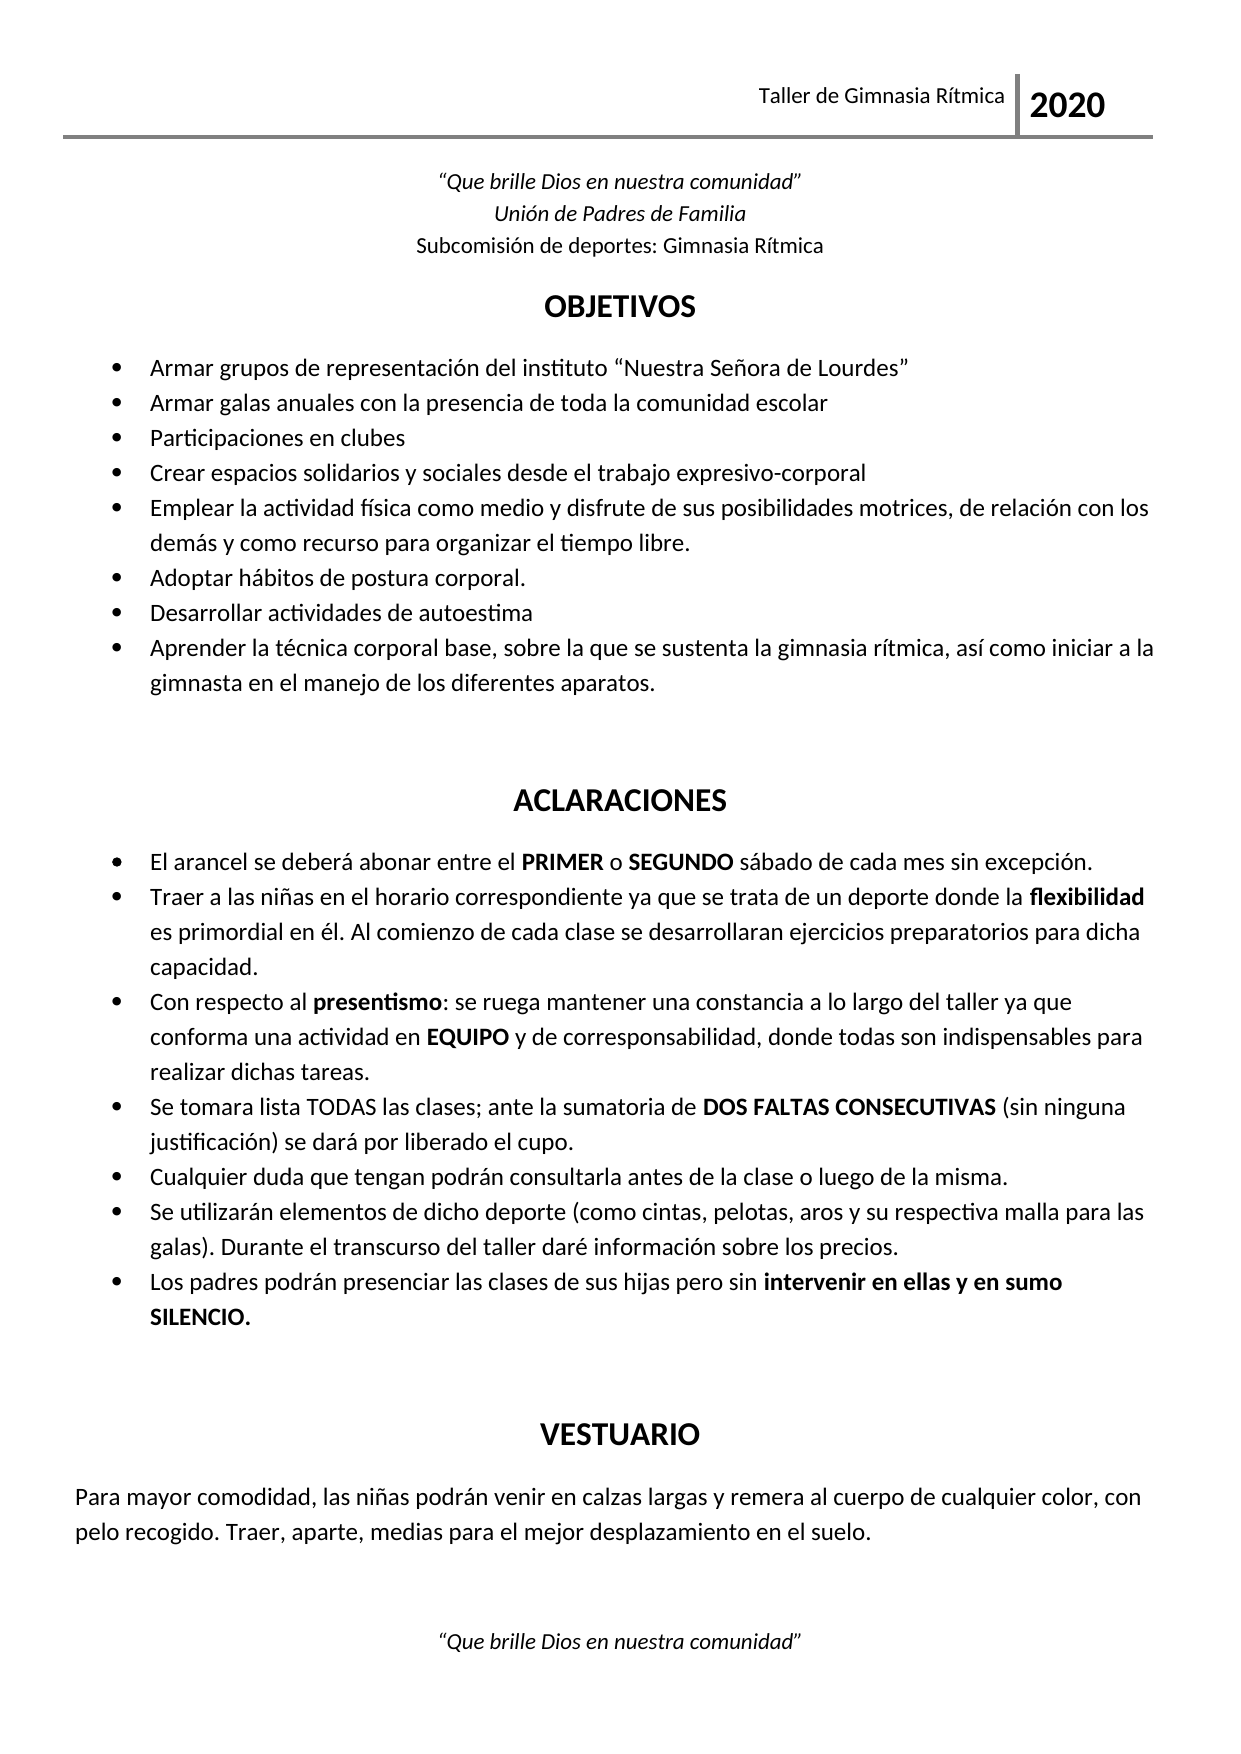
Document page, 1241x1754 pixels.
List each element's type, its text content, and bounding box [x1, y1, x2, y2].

list Armar grupos de representación del instituto “Nuestra Señora de Lourdes” [112, 352, 1165, 383]
list El arancel se deberá abonar entre el PRIMER o SEGUNDO sábado de cada mes sin excepción. [112, 847, 1165, 877]
list Se utilizarán elementos de dicho deporte (como cintas, pelotas, aros y su respectiva malla para las galas). Durante el transcurso del taller daré información sobre los precios. [112, 1197, 1165, 1262]
list Desarrollar actividades de autoestima [112, 597, 1165, 628]
text “Que brille Dios en nuestra comunidad” [75, 1627, 1165, 1656]
text ACLARACIONES [75, 779, 1165, 820]
list Se tomara lista TODAS las clases; ante la sumatoria de DOS FALTAS CONSECUTIVAS (sin ninguna justificación) se dará por liberado el cupo. [112, 1092, 1165, 1157]
list Crear espacios solidarios y sociales desde el trabajo expresivo-corporal [112, 457, 1165, 488]
list Adoptar hábitos de postura corporal. [112, 562, 1165, 593]
list Cualquier duda que tengan podrán consultarla antes de la clase o luego de la misma. [112, 1162, 1165, 1192]
list Emplear la actividad física como medio y disfrute de sus posibilidades motrices, de relación con los demás y como recurso para organizar el tiempo libre. [112, 492, 1165, 558]
text VESTUARIO [75, 1413, 1165, 1454]
list Participaciones en clubes [112, 422, 1165, 453]
list Armar galas anuales con la presencia de toda la comunidad escolar [112, 387, 1165, 418]
text Unión de Padres de Familia Subcomisión de deportes: Gimnasia Rítmica [75, 199, 1165, 260]
text Para mayor comodidad, las niñas podrán venir en calzas largas y remera al cuerpo de cualquier color, con pelo recogido. Traer, aparte, medias para el mejor desplazamiento en el suelo. [75, 1481, 1165, 1546]
list Aprender la técnica corporal base, sobre la que se sustenta la gimnasia rítmica, así como iniciar a la gimnasta en el manejo de los diferentes aparatos. [112, 632, 1165, 698]
list Los padres podrán presenciar las clases de sus hijas pero sin intervenir en ellas y en sumo SILENCIO. [112, 1267, 1165, 1332]
list Con respecto al presentismo: se ruega mantener una constancia a lo largo del taller ya que conforma una actividad en EQUIPO y de corresponsabilidad, donde todas son indispensables para realizar dichas tareas. [112, 987, 1165, 1087]
text OBJETIVOS [75, 285, 1165, 325]
list Traer a las niñas en el horario correspondiente ya que se trata de un deporte donde la flexibilidad es primordial en él. Al comienzo de cada clase se desarrollaran ejercicios preparatorios para dicha capacidad. [112, 882, 1165, 982]
text “Que brille Dios en nuestra comunidad” [75, 167, 1165, 195]
